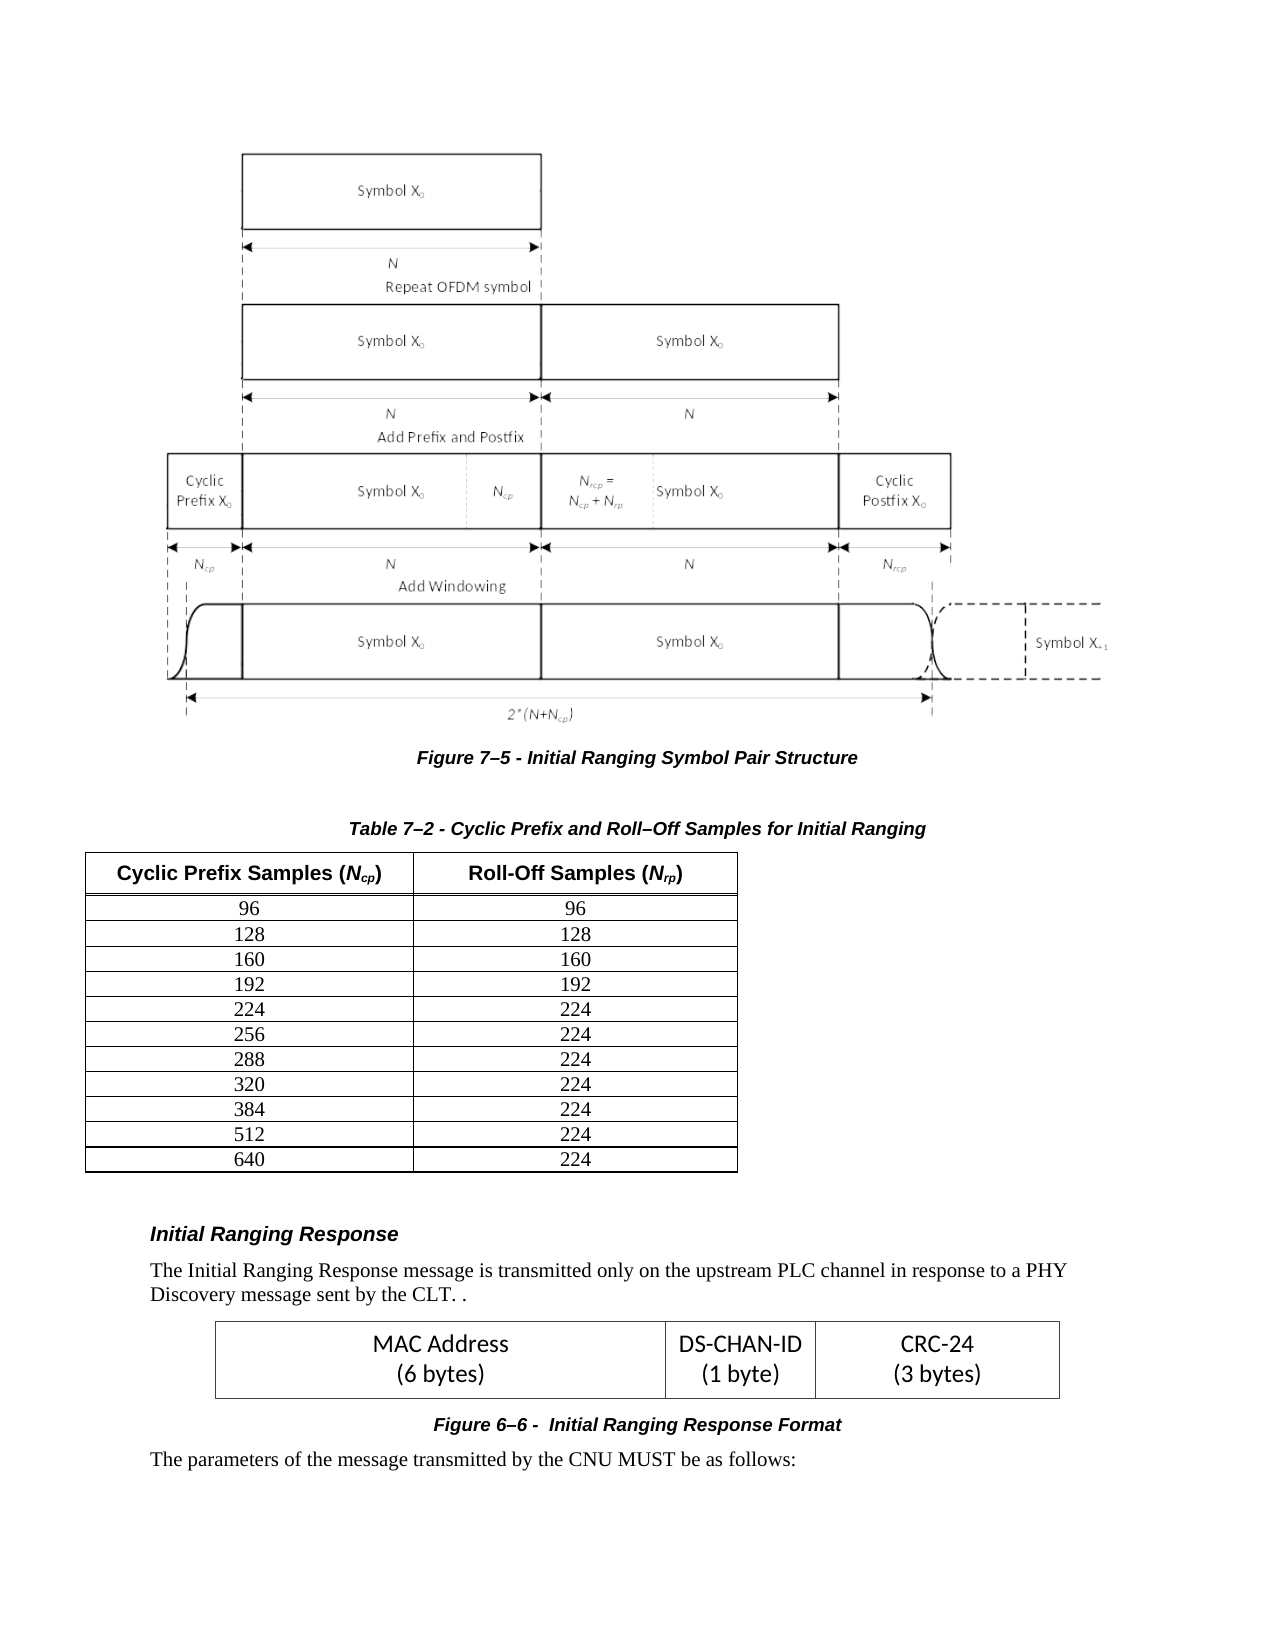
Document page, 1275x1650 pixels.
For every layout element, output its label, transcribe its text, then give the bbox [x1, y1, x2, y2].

subtitle Initial Ranging Response [150, 1222, 1125, 1246]
table_cell 128 [86, 921, 413, 946]
table_header Roll-Off Samples (Nrp) [414, 853, 737, 893]
table_cell 160 [86, 947, 413, 971]
table_cell 256 [86, 1022, 413, 1046]
table_cell 512 [86, 1122, 413, 1146]
table_cell 128 [414, 921, 737, 946]
text The parameters of the message transmitted by the CNU MUST be as follows: [150, 1447, 1125, 1471]
table_cell 224 [414, 1148, 737, 1171]
table_cell 224 [414, 1122, 737, 1146]
table_cell 224 [414, 1022, 737, 1046]
table_cell 192 [86, 972, 413, 996]
table_cell 384 [86, 1097, 413, 1121]
table_cell 160 [414, 947, 737, 971]
text The Initial Ranging Response message is transmitted only on the upstream PLC channel in response to a PHY Discovery message sent by the CLT. . [150, 1258, 1125, 1306]
table_cell 288 [86, 1047, 413, 1071]
table_cell 96 [414, 896, 737, 920]
table_cell 224 [414, 1097, 737, 1121]
table_cell 224 [414, 1072, 737, 1096]
table_cell 224 [414, 997, 737, 1021]
table_cell 224 [414, 1047, 737, 1071]
table_header Cyclic Prefix Samples (Ncp) [86, 853, 413, 893]
table_cell 640 [86, 1148, 413, 1171]
table_cell 320 [86, 1072, 413, 1096]
table_cell 192 [414, 972, 737, 996]
table_cell 224 [86, 997, 413, 1021]
table_cell 96 [86, 896, 413, 920]
